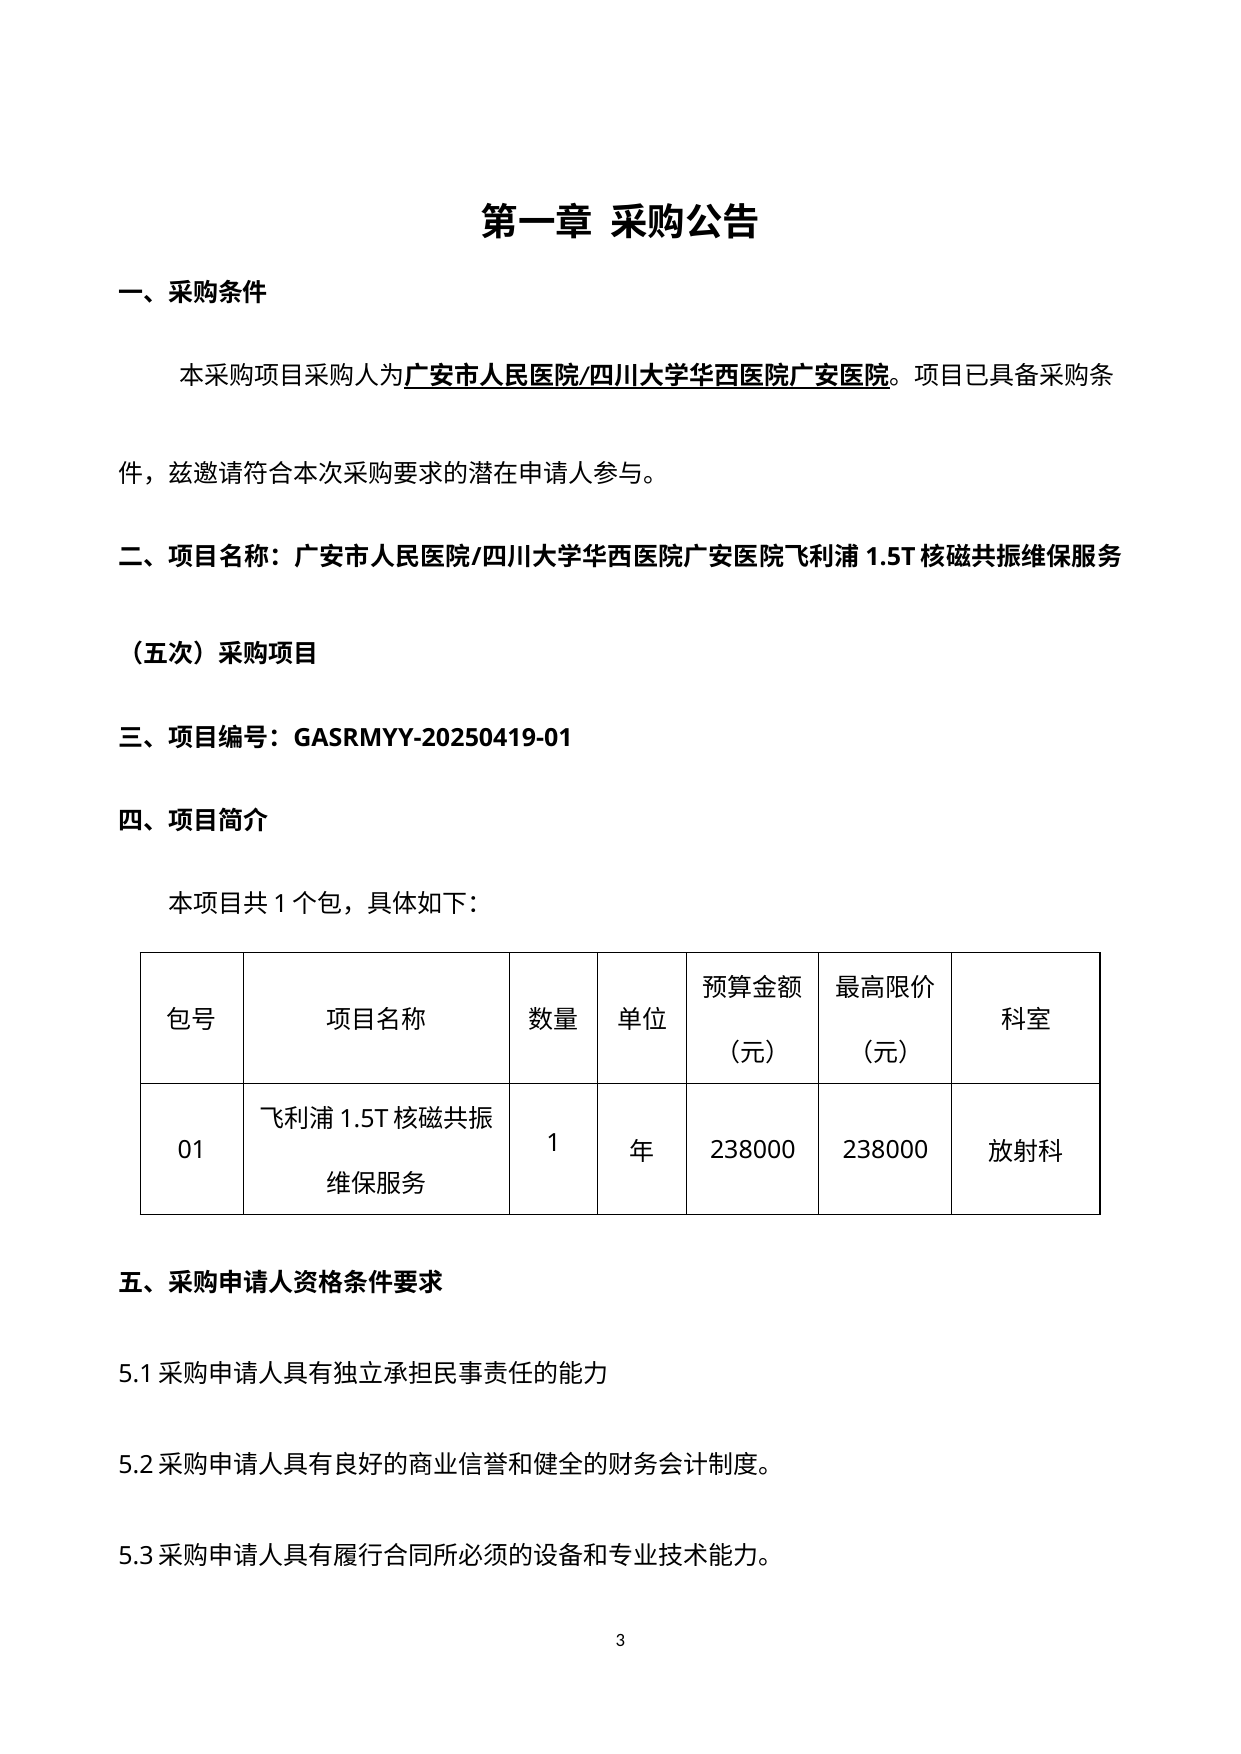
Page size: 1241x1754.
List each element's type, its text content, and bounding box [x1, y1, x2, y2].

table_header 预算金额（元） [687, 953, 818, 1083]
text 四、项目简介 [118, 786, 1122, 851]
text 5.2采购申请人具有良好的商业信誉和健全的财务会计制度。 [118, 1430, 1124, 1495]
table_header 科室 [952, 953, 1099, 1083]
table_header 项目名称 [244, 953, 509, 1083]
text 5.1采购申请人具有独立承担民事责任的能力 [118, 1339, 1124, 1404]
title 第一章 采购公告 [118, 187, 1122, 252]
text 5.3采购申请人具有履行合同所必须的设备和专业技术能力。 [118, 1521, 1124, 1586]
table_cell 01 [141, 1084, 243, 1214]
table_cell 238000 [687, 1084, 818, 1214]
table_cell 238000 [819, 1084, 951, 1214]
table_cell 年 [598, 1084, 686, 1214]
table_header 数量 [510, 953, 597, 1083]
table_cell 放射科 [952, 1084, 1099, 1214]
table_header 最高限价（元） [819, 953, 951, 1083]
table_header 包号 [141, 953, 243, 1083]
text 二、项目名称：广安市人民医院/四川大学华西医院广安医院飞利浦1.5T核磁共振维保服务（五次）采购项目 [118, 522, 1122, 684]
text 一、采购条件 [118, 258, 1122, 323]
table_header 单位 [598, 953, 686, 1083]
text 本项目共1个包，具体如下： [118, 869, 1122, 934]
text 三、项目编号：GASRMYY-20250419-01 [118, 703, 1122, 768]
text 五、采购申请人资格条件要求 [118, 1248, 1122, 1313]
table_cell 1 [510, 1084, 597, 1214]
table_cell 飞利浦1.5T核磁共振维保服务 [244, 1084, 509, 1214]
text 本采购项目采购人为广安市人民医院/四川大学华西医院广安医院。项目已具备采购条件，兹邀请符合本次采购要求的潜在申请人参与。 [118, 341, 1129, 504]
